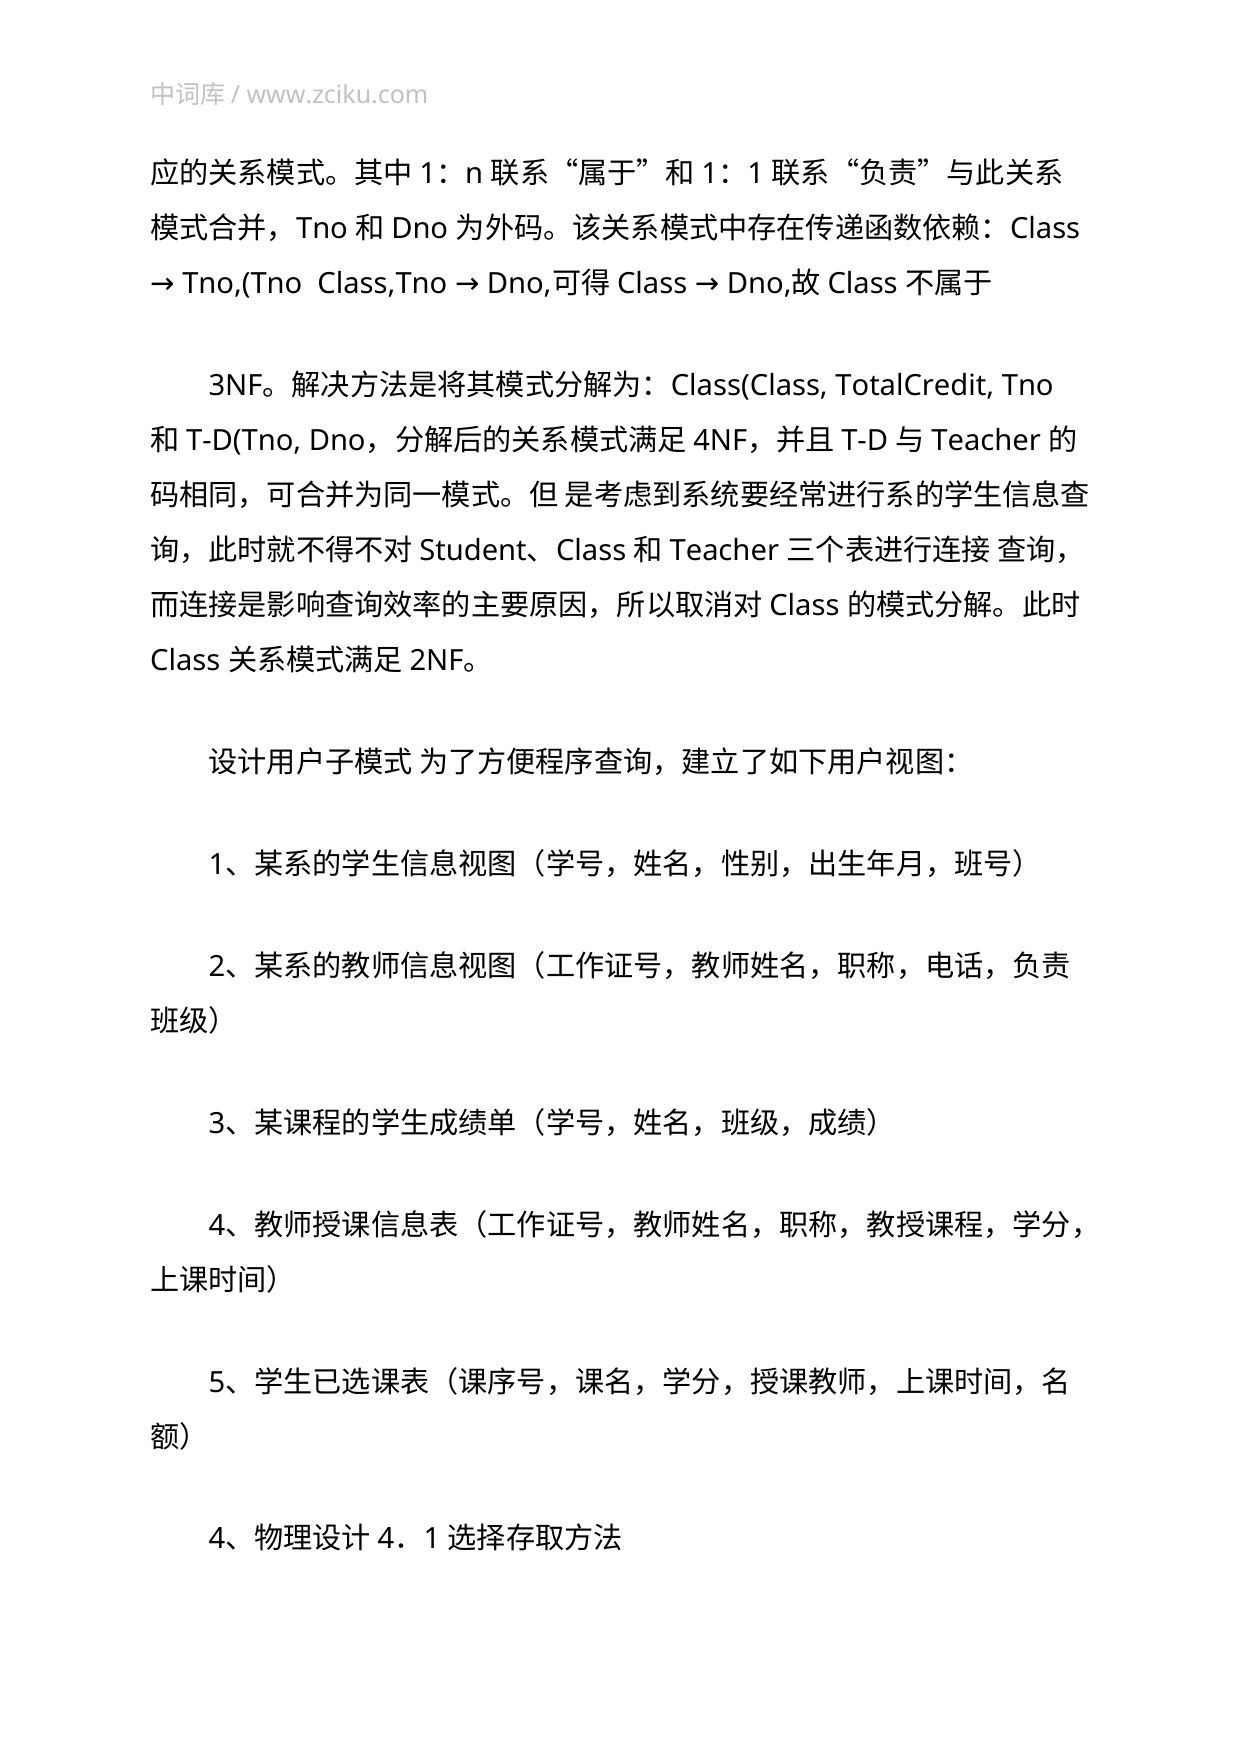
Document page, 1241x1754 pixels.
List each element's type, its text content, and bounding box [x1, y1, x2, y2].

text 1、某系的学生信息视图（学号，姓名，性别，出生年月，班号） [150, 841, 1090, 883]
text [150, 150, 1090, 302]
text 5、学生已选课表（课序号，课名，学分，授课教师，上课时间，名额） [150, 1358, 1090, 1455]
text 3NF。解决方法是将其模式分解为：Class(Class, TotalCredit, Tno 和 T-D(Tno, Dno，分解后的关系模式满足 4NF，并且 T-D 与 Teacher 的码相同，可合并为同一模式。但 是考虑到系统要经常进行系的学生信息查询，此时就不得不对 Student、Class 和 Teacher 三个表进行连接 查询，而连接是影响查询效率的主要原因，所以取消对 Class 的模式分解。此时 Class 关系模式满足 2NF。 [150, 362, 1090, 679]
text 2、某系的教师信息视图（工作证号，教师姓名，职称，电话，负责班级） [150, 943, 1090, 1040]
text 4、物理设计 4．1 选择存取方法 [150, 1515, 1090, 1557]
text 3、某课程的学生成绩单（学号，姓名，班级，成绩） [150, 1099, 1090, 1142]
text 4、教师授课信息表（工作证号，教师姓名，职称，教授课程，学分，上课时间） [150, 1201, 1090, 1299]
text 设计用户子模式 为了方便程序查询，建立了如下用户视图： [150, 739, 1090, 781]
